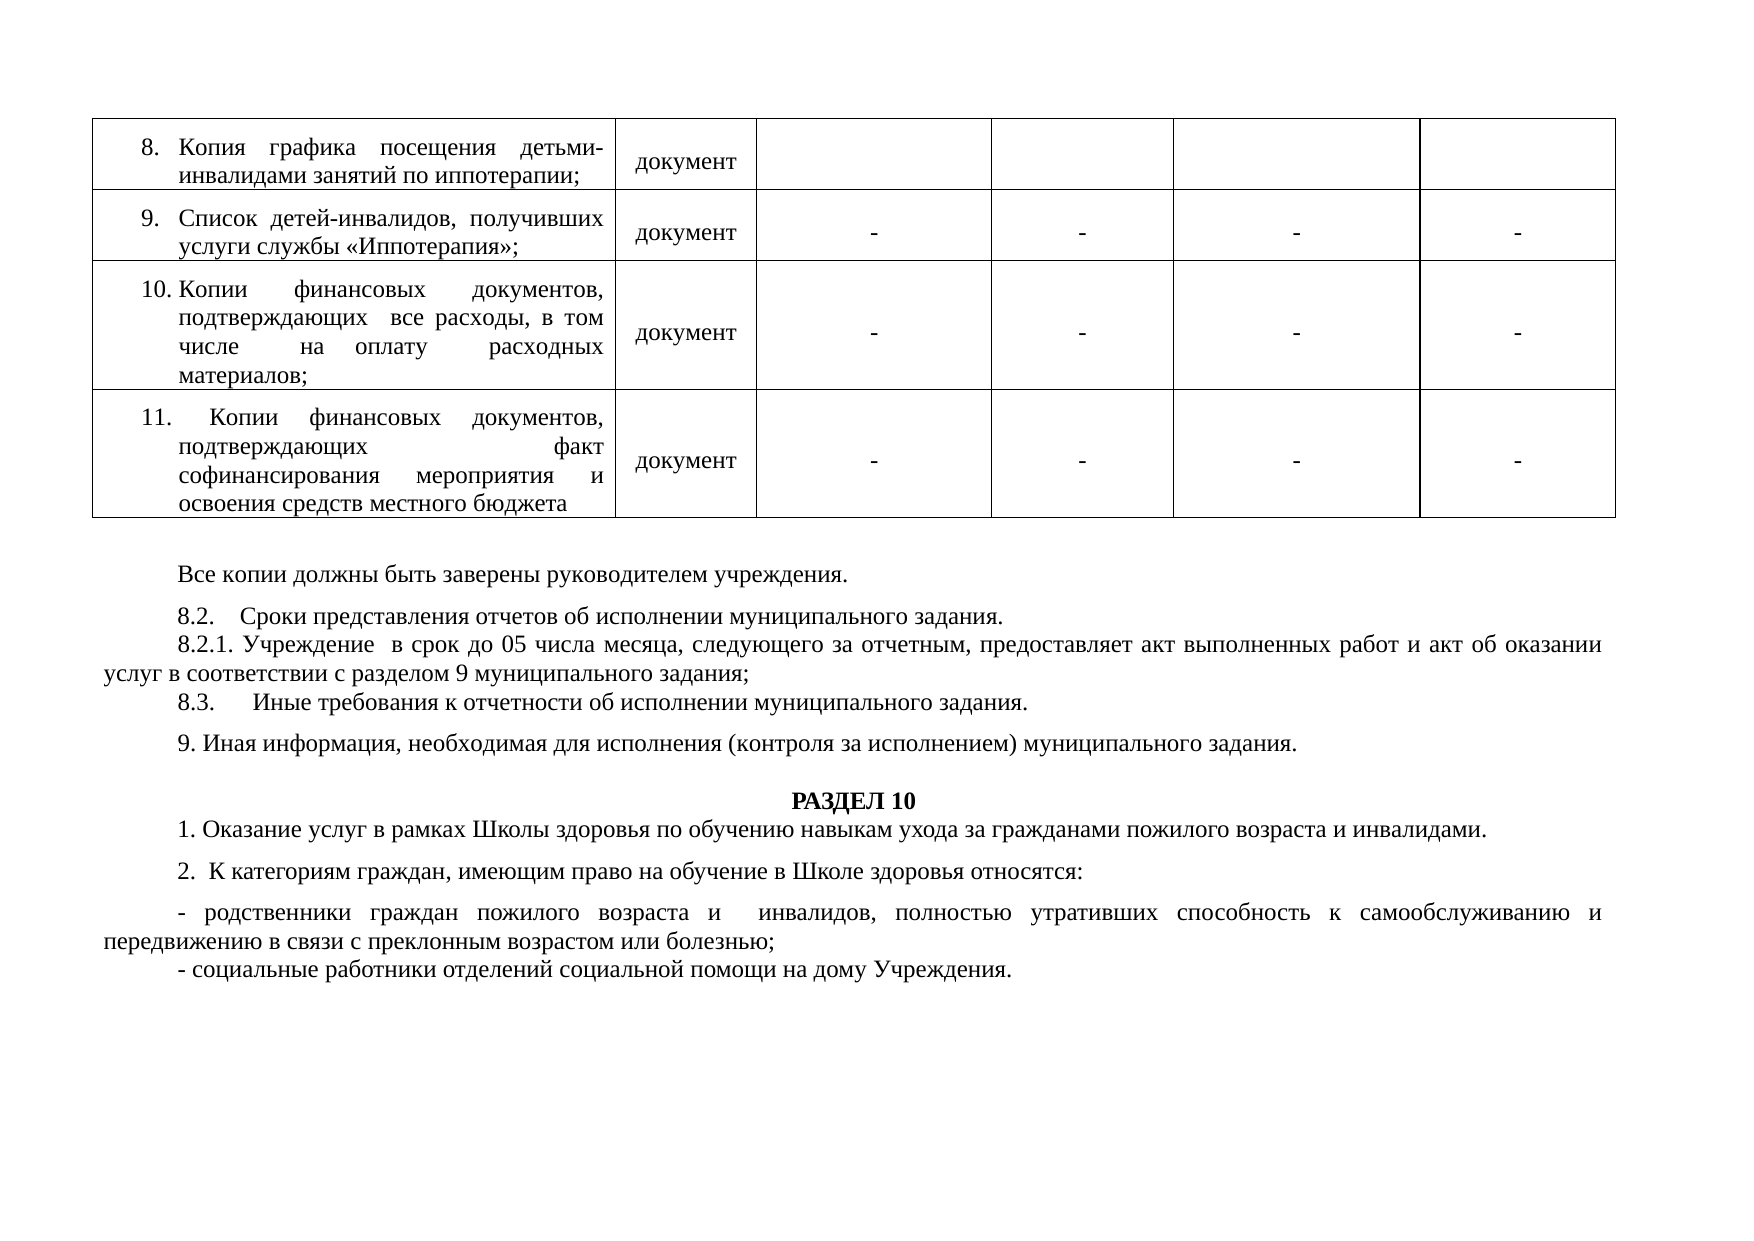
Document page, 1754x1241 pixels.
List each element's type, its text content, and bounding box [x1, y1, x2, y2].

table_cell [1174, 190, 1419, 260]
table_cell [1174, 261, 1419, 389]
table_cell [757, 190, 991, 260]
text - родственники граждан пожилого возраста и инвалидов, полностью утративших способность к самообслуживанию и передвижению в связи с преклонным возрастом или болезнью; [103, 897, 1604, 954]
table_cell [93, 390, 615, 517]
text - социальные работники отделений социальной помощи на дому Учреждения. [103, 954, 1604, 983]
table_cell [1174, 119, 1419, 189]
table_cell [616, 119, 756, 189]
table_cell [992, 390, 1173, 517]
text Все копии должны быть заверены руководителем учреждения. [103, 559, 1604, 588]
text 9. Иная информация, необходимая для исполнения (контроля за исполнением) муниципального задания. [103, 728, 1604, 757]
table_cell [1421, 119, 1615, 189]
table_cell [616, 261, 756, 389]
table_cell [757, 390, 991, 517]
text 1. Оказание услуг в рамках Школы здоровья по обучению навыкам ухода за гражданами пожилого возраста и инвалидами. [103, 814, 1604, 843]
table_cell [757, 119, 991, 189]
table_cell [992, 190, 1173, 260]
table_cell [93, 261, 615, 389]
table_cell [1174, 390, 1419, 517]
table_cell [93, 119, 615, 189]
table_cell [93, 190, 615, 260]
text 8.3. Иные требования к отчетности об исполнении муниципального задания. [103, 687, 1604, 716]
text 2. К категориям граждан, имеющим право на обучение в Школе здоровья относятся: [103, 856, 1604, 884]
text 8.2. Сроки представления отчетов об исполнении муниципального задания. [103, 601, 1604, 629]
text РАЗДЕЛ 10 [103, 786, 1604, 814]
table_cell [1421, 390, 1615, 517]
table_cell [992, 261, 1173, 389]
text 8.2.1. Учреждение в срок до 05 числа месяца, следующего за отчетным, предоставляет акт выполненных работ и акт об оказании услуг в соответствии с разделом 9 муниципального задания; [103, 629, 1604, 687]
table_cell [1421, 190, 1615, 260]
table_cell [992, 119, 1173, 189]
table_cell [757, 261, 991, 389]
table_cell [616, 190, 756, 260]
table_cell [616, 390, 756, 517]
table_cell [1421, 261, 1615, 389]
